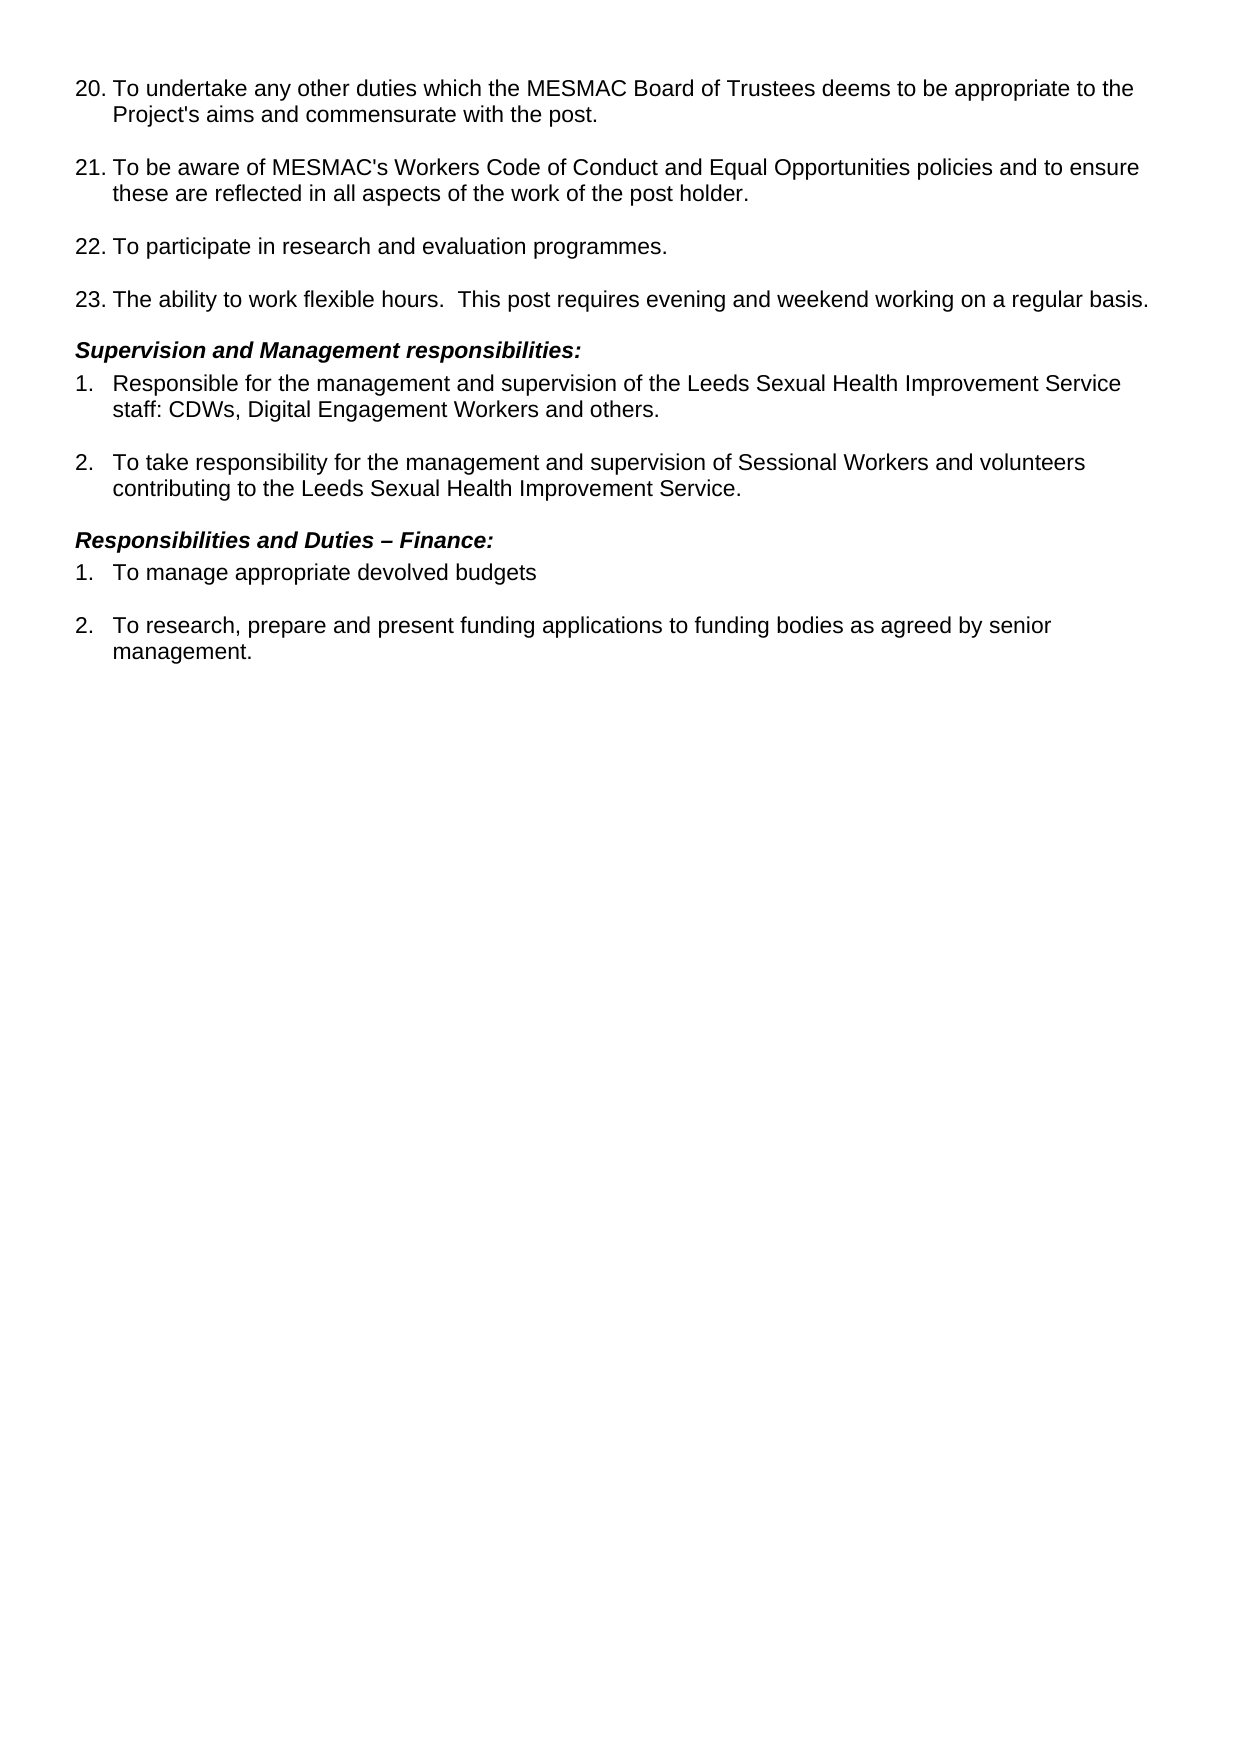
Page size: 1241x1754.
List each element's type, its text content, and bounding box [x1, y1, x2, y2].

list To take responsibility for the management and supervision of Sessional Workers and volunteers contributing to the Leeds Sexual Health Improvement Service. [75, 449, 1165, 502]
list To be aware of MESMAC's Workers Code of Conduct and Equal Opportunities policies and to ensure these are reflected in all aspects of the work of the post holder. [75, 154, 1165, 207]
text Responsibilities and Duties – Finance: [75, 527, 1165, 553]
list To research, prepare and present funding applications to funding bodies as agreed by senior management. [75, 612, 1165, 664]
list To manage appropriate devolved budgets [75, 559, 1165, 586]
list To undertake any other duties which the MESMAC Board of Trustees deems to be appropriate to the Project's aims and commensurate with the post. [75, 75, 1165, 128]
list Responsible for the management and supervision of the Leeds Sexual Health Improvement Service staff: CDWs, Digital Engagement Workers and others. [75, 370, 1165, 422]
list To participate in research and evaluation programmes. [75, 233, 1165, 259]
text Supervision and Management responsibilities: [75, 337, 1165, 363]
list The ability to work flexible hours. This post requires evening and weekend working on a regular basis. [75, 286, 1165, 312]
